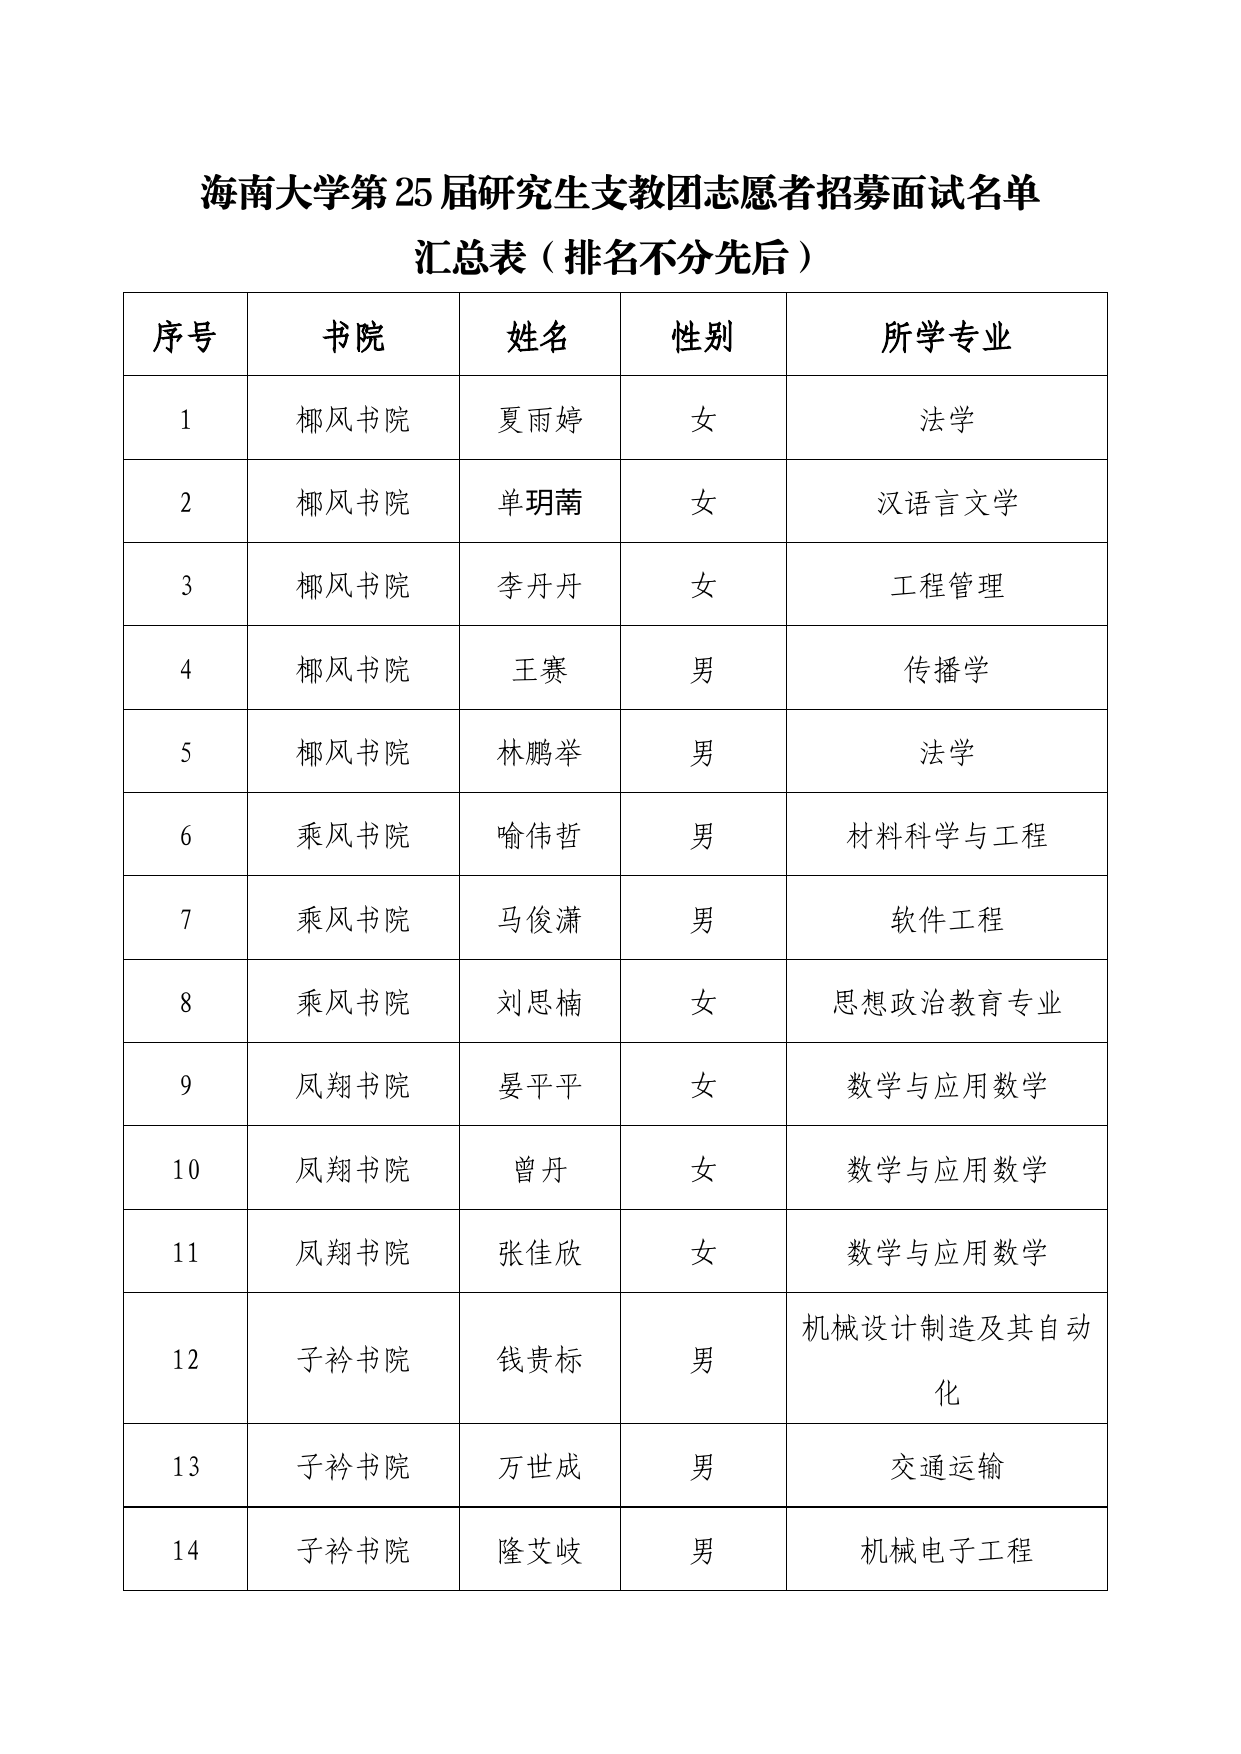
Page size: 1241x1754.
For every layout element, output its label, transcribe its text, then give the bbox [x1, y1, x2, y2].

table_cell 男 [621, 1293, 786, 1423]
table_cell 子衿书院 [248, 1293, 459, 1423]
table_cell 李丹丹 [460, 543, 620, 625]
table_cell 男 [621, 876, 786, 959]
table_cell 椰风书院 [248, 710, 459, 792]
table_cell 思想政治教育专业 [787, 960, 1107, 1042]
table_cell 9 [124, 1043, 247, 1125]
table_cell 乘风书院 [248, 960, 459, 1042]
table_cell 13 [124, 1424, 247, 1506]
table_cell 凤翔书院 [248, 1126, 459, 1209]
table_cell 林鹏举 [460, 710, 620, 792]
table_cell 2 [124, 460, 247, 542]
table_cell 材料科学与工程 [787, 793, 1107, 875]
table_header 姓名 [460, 293, 620, 375]
table_cell 椰风书院 [248, 376, 459, 459]
table_cell 3 [124, 543, 247, 625]
table_cell 单玥萳 [460, 460, 620, 542]
table_cell 男 [621, 710, 786, 792]
table_cell 曾丹 [460, 1126, 620, 1209]
table_cell 王赛 [460, 626, 620, 709]
table_cell 12 [124, 1293, 247, 1423]
table_cell 数学与应用数学 [787, 1210, 1107, 1292]
table_cell 工程管理 [787, 543, 1107, 625]
table_cell 10 [124, 1126, 247, 1209]
table_cell 女 [621, 376, 786, 459]
table_cell 4 [124, 626, 247, 709]
table_cell 女 [621, 460, 786, 542]
table_cell 1 [124, 376, 247, 459]
table_cell 男 [621, 793, 786, 875]
table_cell 刘思楠 [460, 960, 620, 1042]
table_header 书院 [248, 293, 459, 375]
table_cell 7 [124, 876, 247, 959]
table_cell 法学 [787, 376, 1107, 459]
table_cell 软件工程 [787, 876, 1107, 959]
table_cell 8 [124, 960, 247, 1042]
table_cell 乘风书院 [248, 793, 459, 875]
table_cell 乘风书院 [248, 876, 459, 959]
table_cell 万世成 [460, 1424, 620, 1506]
table_cell 钱贵标 [460, 1293, 620, 1423]
table_cell 男 [621, 626, 786, 709]
table_cell 法学 [787, 710, 1107, 792]
table_cell 男 [621, 1508, 786, 1590]
table_cell 男 [621, 1424, 786, 1506]
table_header 序号 [124, 293, 247, 375]
table_cell 子衿书院 [248, 1508, 459, 1590]
table_cell 5 [124, 710, 247, 792]
table_cell 椰风书院 [248, 626, 459, 709]
table_cell 汉语言文学 [787, 460, 1107, 542]
table_cell 女 [621, 1210, 786, 1292]
table_cell 女 [621, 960, 786, 1042]
table_cell 交通运输 [787, 1424, 1107, 1506]
table_cell 马俊潇 [460, 876, 620, 959]
table_cell 6 [124, 793, 247, 875]
table_header 所学专业 [787, 293, 1107, 375]
table_cell 14 [124, 1508, 247, 1590]
table_cell 机械设计制造及其自动化 [787, 1293, 1107, 1423]
table_cell 凤翔书院 [248, 1043, 459, 1125]
table_cell 隆艾岐 [460, 1508, 620, 1590]
table_cell 张佳欣 [460, 1210, 620, 1292]
table_cell 喻伟哲 [460, 793, 620, 875]
table_cell 女 [621, 543, 786, 625]
table_header 性别 [621, 293, 786, 375]
table_cell 椰风书院 [248, 460, 459, 542]
table_cell 传播学 [787, 626, 1107, 709]
table_cell 11 [124, 1210, 247, 1292]
text 海南大学第25届研究生支教团志愿者招募面试名单汇总表（排名不分先后） [187, 162, 1053, 292]
table_cell 夏雨婷 [460, 376, 620, 459]
table_cell 女 [621, 1126, 786, 1209]
table_cell 数学与应用数学 [787, 1043, 1107, 1125]
table_cell 子衿书院 [248, 1424, 459, 1506]
table_cell 机械电子工程 [787, 1508, 1107, 1590]
table_cell 数学与应用数学 [787, 1126, 1107, 1209]
table_cell 女 [621, 1043, 786, 1125]
table_cell 晏平平 [460, 1043, 620, 1125]
table_cell 凤翔书院 [248, 1210, 459, 1292]
table_cell 椰风书院 [248, 543, 459, 625]
